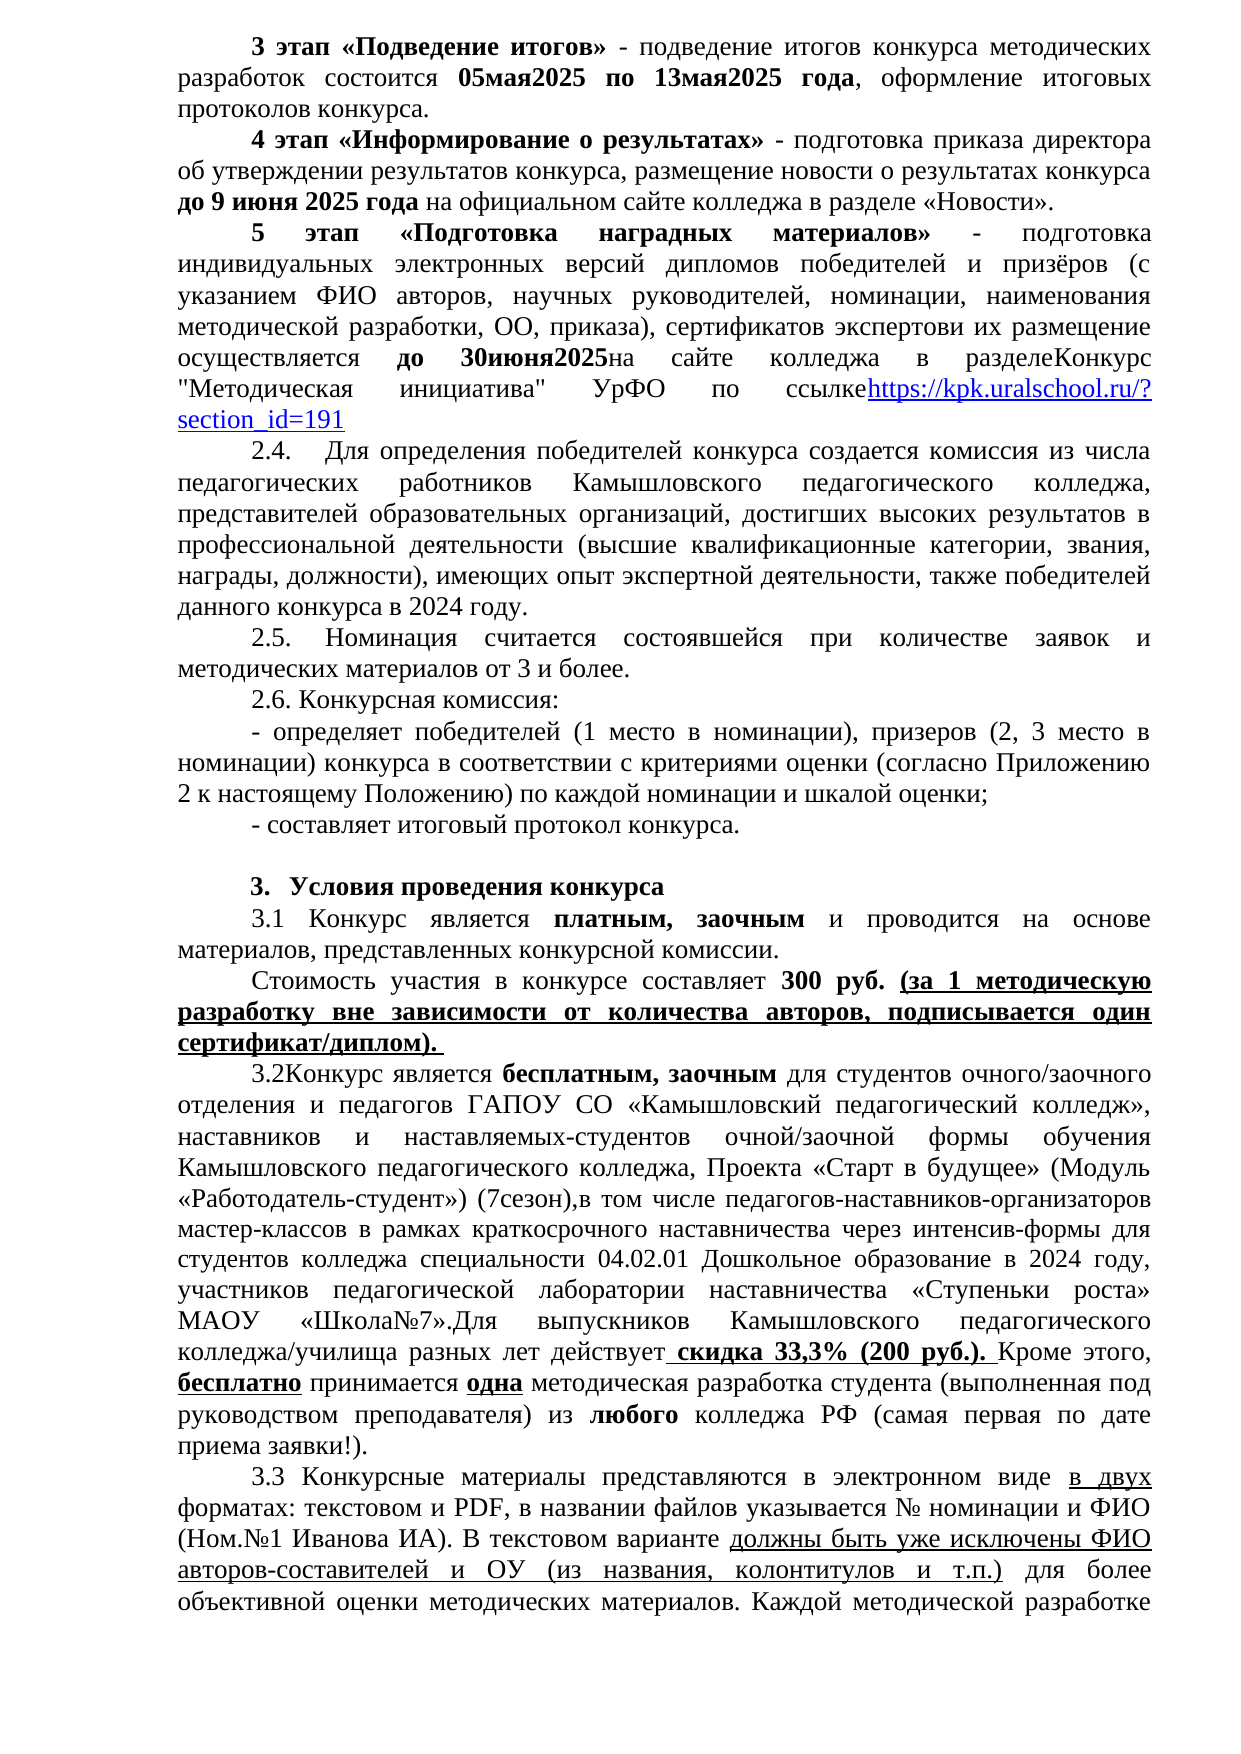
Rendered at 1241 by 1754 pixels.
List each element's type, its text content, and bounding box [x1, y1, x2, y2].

text - определяет победителей (1 место в номинации), призеров (2, 3 место в номинации) конкурса в соответствии с критериями оценки (согласно Приложению 2 к настоящему Положению) по каждой номинации и шкалой оценки; [177, 715, 1152, 808]
text 5 этап «Подготовка наградных материалов» - подготовка индивидуальных электронных версий дипломов победителей и призёров (с указанием ФИО авторов, научных руководителей, номинации, наименования методической разработки, ОО, приказа), сертификатов экспертови их размещение осуществляется до 30июня2025на сайте колледжа в разделеКонкурс "Методическая инициатива" УрФО по ссылкеhttps://kpk.uralschool.ru/?section_id=191 [177, 216, 1152, 399]
text 3 этап «Подведение итогов» - подведение итогов конкурса методических разработок состоится 05мая2025 по 13мая2025 года, оформление итоговых протоколов конкурса. [177, 29, 1152, 123]
text 3.2Конкурс является бесплатным, заочным для студентов очного/заочного отделения и педагогов ГАПОУ СО «Камышловский педагогический колледж», наставников и наставляемых-студентов очной/заочной формы обучения Камышловского педагогического колледжа, Проекта «Старт в будущее» (Модуль «Работодатель-студент») (7сезон),в том числе педагогов-наставников-организаторов мастер-классов в рамках краткосрочного наставничества через интенсив-формы для студентов колледжа специальности 04.02.01 Дошкольное образование в 2024 году, участников педагогической лаборатории наставничества «Ступеньки роста» МАОУ «Школа№7».Для выпускников Камышловского педагогического колледжа/училища разных лет действует скидка 33,3% (200 руб.). Кроме этого, бесплатно принимается одна методическая разработка студента (выполненная под руководством преподавателя) из любого колледжа РФ (самая первая по дате приема заявки!). [177, 1057, 1152, 1460]
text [177, 1460, 1152, 1616]
text Стоимость участия в конкурсе составляет 300 руб. (за 1 методическую разработку вне зависимости от количества авторов, подписывается один сертификат/диплом). [177, 964, 1152, 1022]
text 4 этап «Информирование о результатах» - подготовка приказа директора об утверждении результатов конкурса, размещение новости о результатах конкурса до 9 июня 2025 года на официальном сайте колледжа в разделе «Новости». [177, 123, 1152, 216]
list Условия проведения конкурса [250, 871, 1152, 902]
text 5 этап «Подготовка наградных материалов» - подготовка индивидуальных электронных версий дипломов победителей и призёров (с указанием ФИО авторов, научных руководителей, номинации, наименования методической разработки, ОО, приказа), сертификатов экспертови их размещение осуществляется до 30июня2025на сайте колледжа в разделеКонкурс "Методическая инициатива" УрФО по ссылкеhttps://kpk.uralschool.ru/?section_id=191 [177, 400, 1152, 434]
text - составляет итоговый протокол конкурса. [177, 808, 1152, 839]
text 2.6. Конкурсная комиссия: [177, 684, 1152, 715]
list Для определения победителей конкурса создается комиссия из числа педагогических работников Камышловского педагогического колледжа, представителей образовательных организаций, достигших высоких результатов в профессиональной деятельности (высшие квалификационные категории, звания, награды, должности), имеющих опыт экспертной деятельности, также победителей данного конкурса в 2024 году. [177, 434, 1152, 621]
list Номинация считается состоявшейся при количестве заявок и методических материалов от 3 и более. [177, 621, 1152, 684]
text 3.1 Конкурс является платным, заочным и проводится на основе материалов, представленных конкурсной комиссии. [177, 902, 1152, 964]
text Стоимость участия в конкурсе составляет 300 руб. (за 1 методическую разработку вне зависимости от количества авторов, подписывается один сертификат/диплом). [177, 1024, 1152, 1057]
